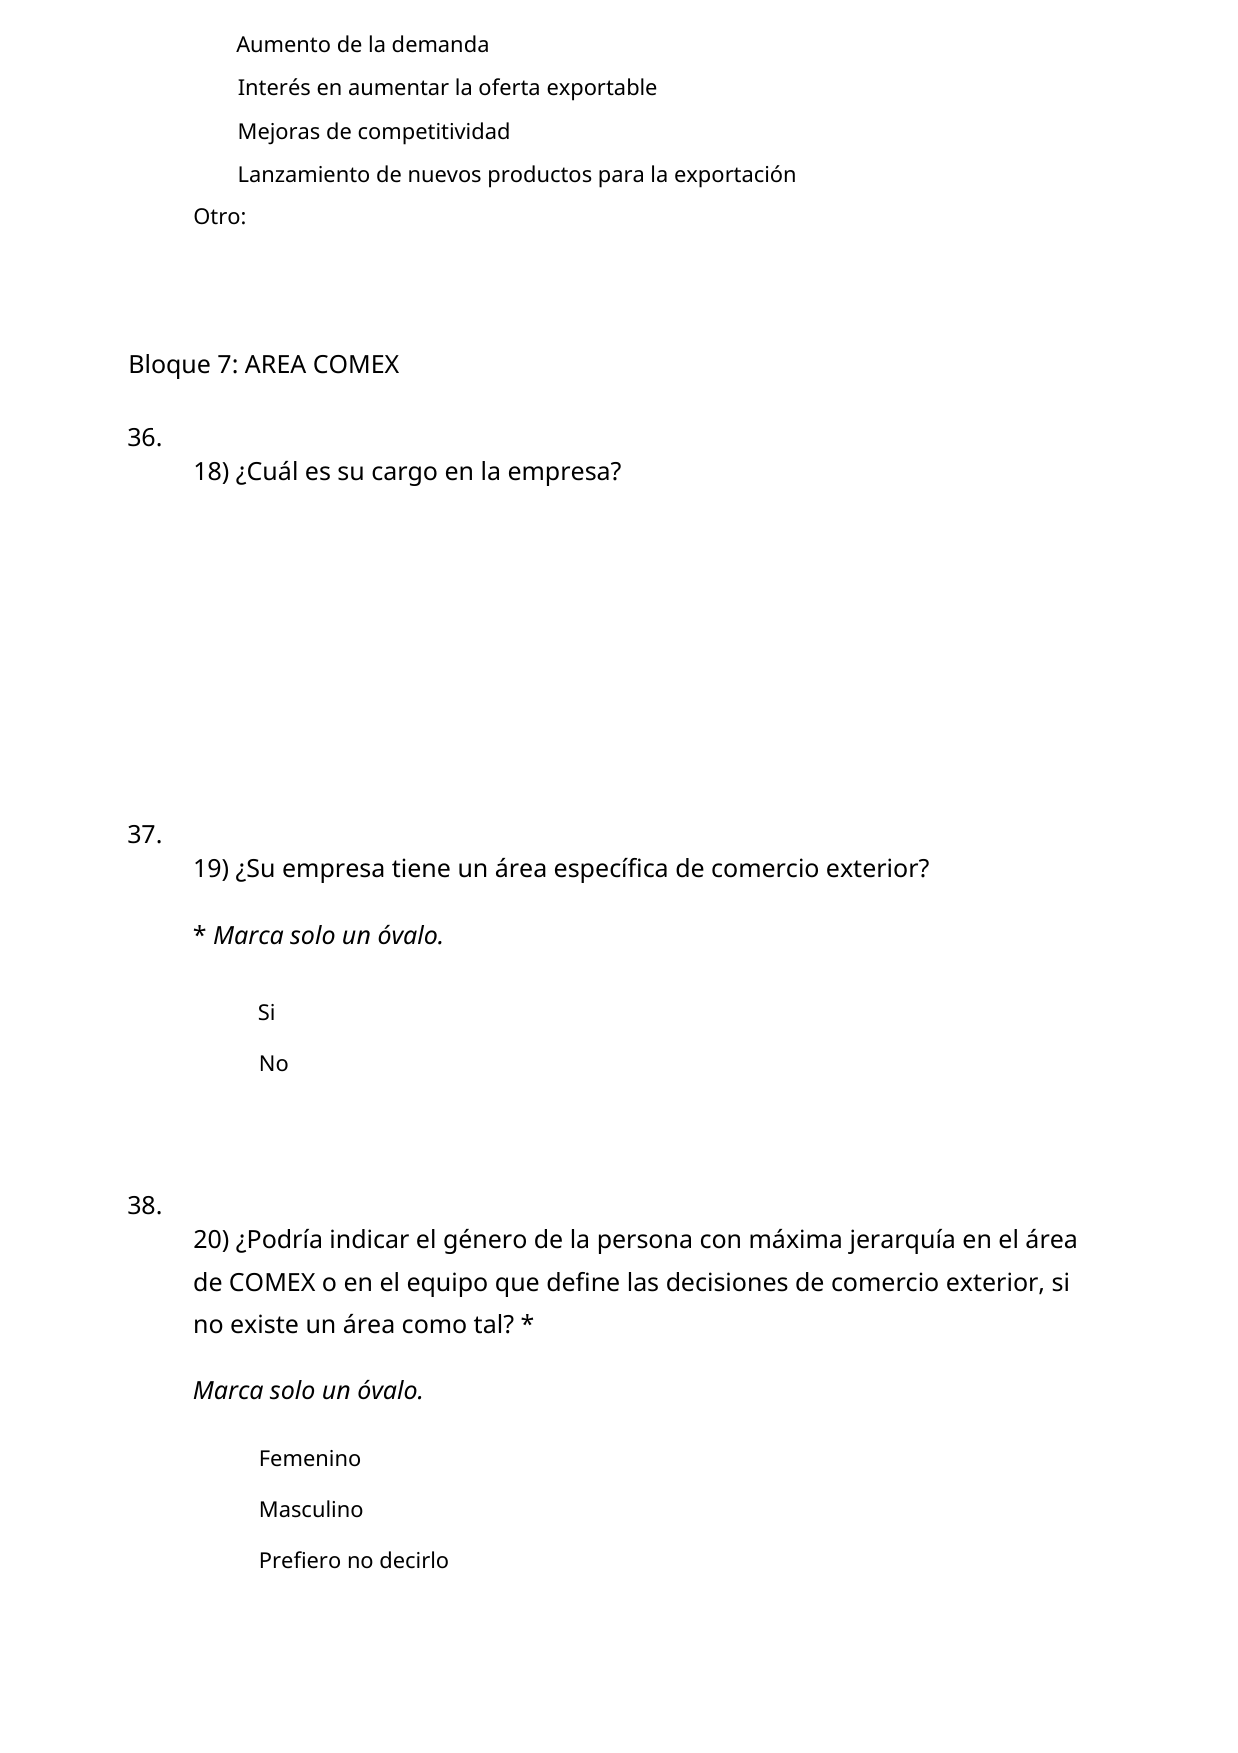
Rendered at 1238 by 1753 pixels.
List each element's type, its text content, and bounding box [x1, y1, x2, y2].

text 38. [127, 1188, 1182, 1222]
text 19) ¿Su empresa tiene un área específica de comercio exterior? * Marca solo un óvalo. [193, 851, 931, 952]
text Bloque 7: AREA COMEX [128, 347, 1182, 381]
text 20) ¿Podría indicar el género de la persona con máxima jerarquía en el área de COMEX o en el equipo que define las decisiones de comercio exterior, si no existe un área como tal? * [193, 1222, 1081, 1341]
text Si [258, 997, 1182, 1026]
text 18) ¿Cuál es su cargo en la empresa? [193, 454, 1182, 488]
text Marca solo un óvalo. [193, 1373, 1182, 1407]
text Femenino [259, 1443, 1182, 1473]
text Otro: [193, 201, 1182, 231]
text Aumento de la demanda [236, 29, 1182, 59]
text 36. [127, 419, 1182, 454]
text Mejoras de competitividad [237, 116, 1182, 146]
text Interés en aumentar la oferta exportable [238, 72, 1182, 102]
text 37. [127, 816, 1182, 851]
text No [259, 1048, 1182, 1078]
text Prefiero no decirlo [259, 1545, 1182, 1575]
text Lanzamiento de nuevos productos para la exportación [237, 159, 1182, 189]
text Masculino [259, 1494, 1182, 1524]
